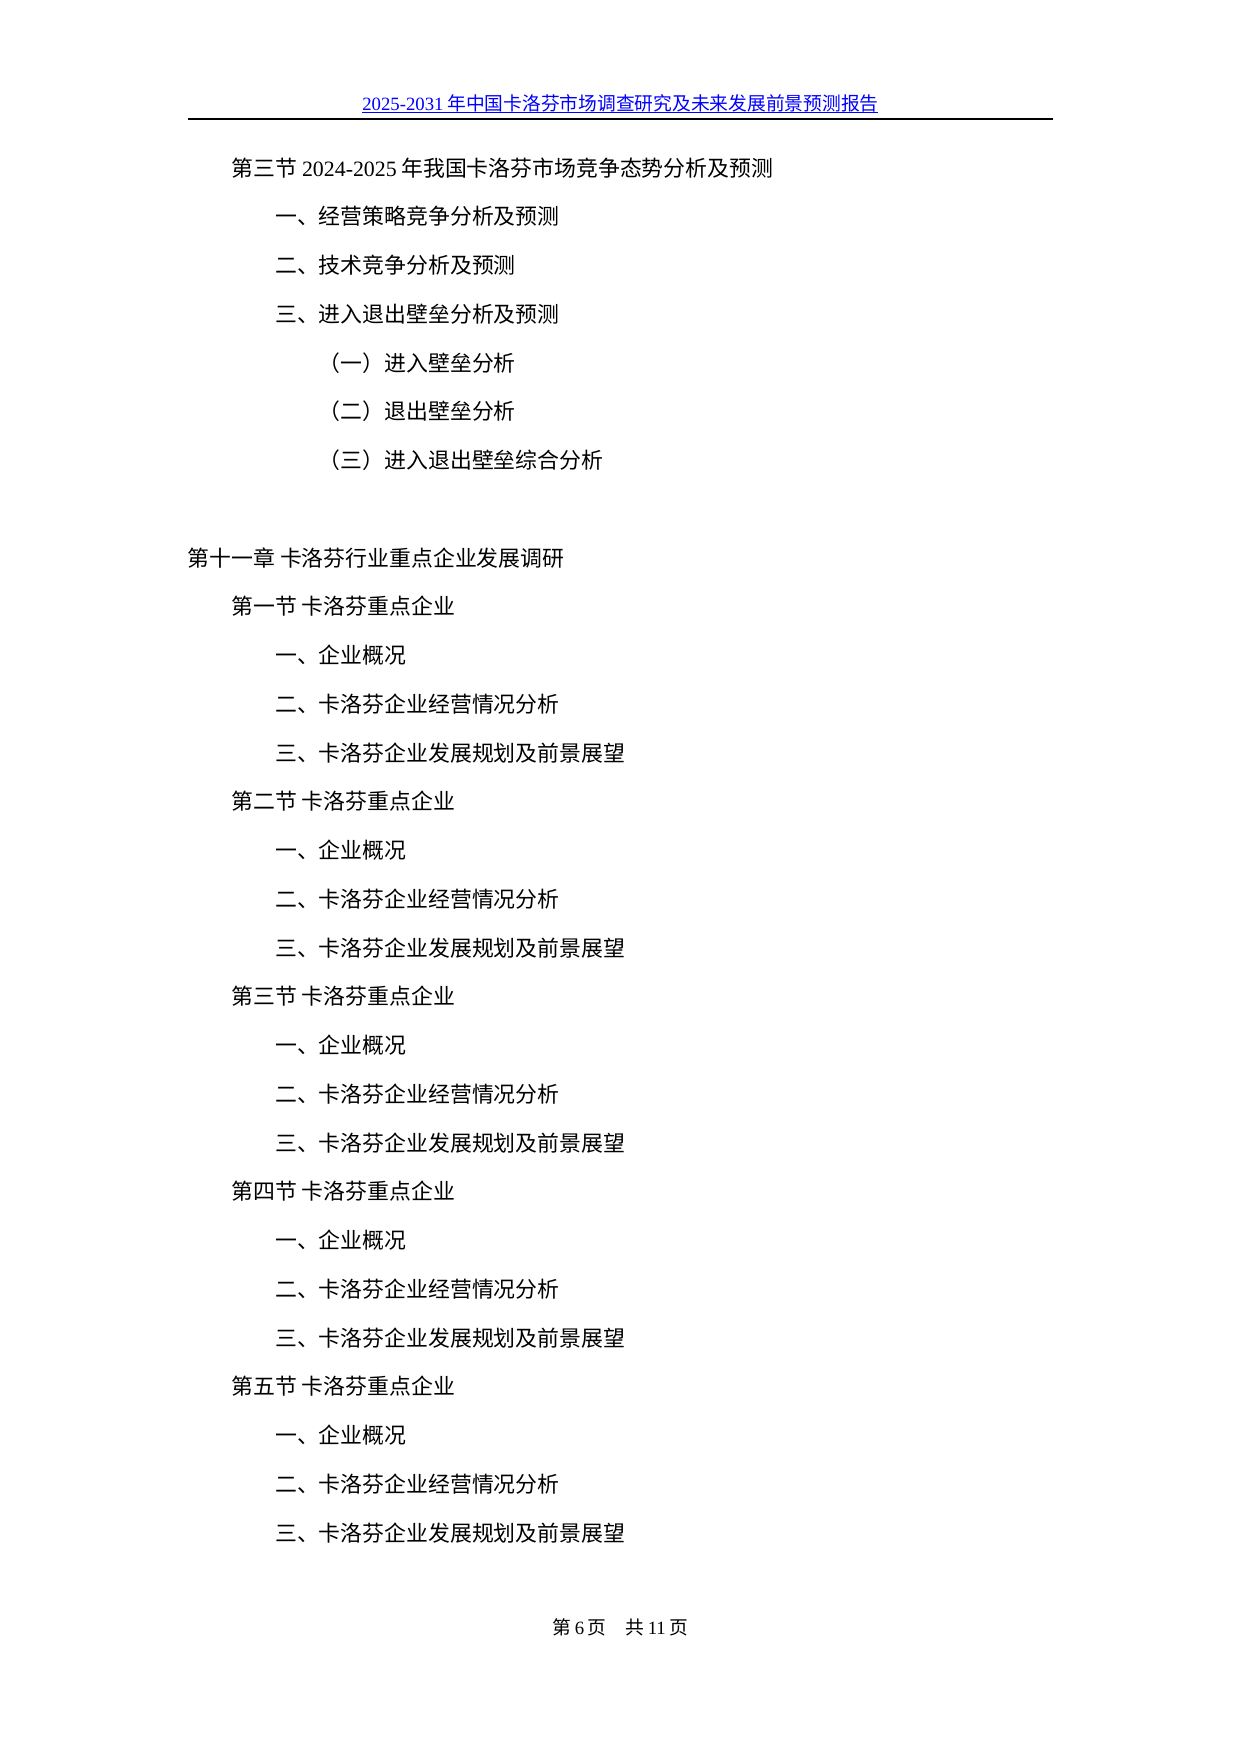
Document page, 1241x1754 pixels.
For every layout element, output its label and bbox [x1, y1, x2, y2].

text [187, 150, 1053, 1548]
